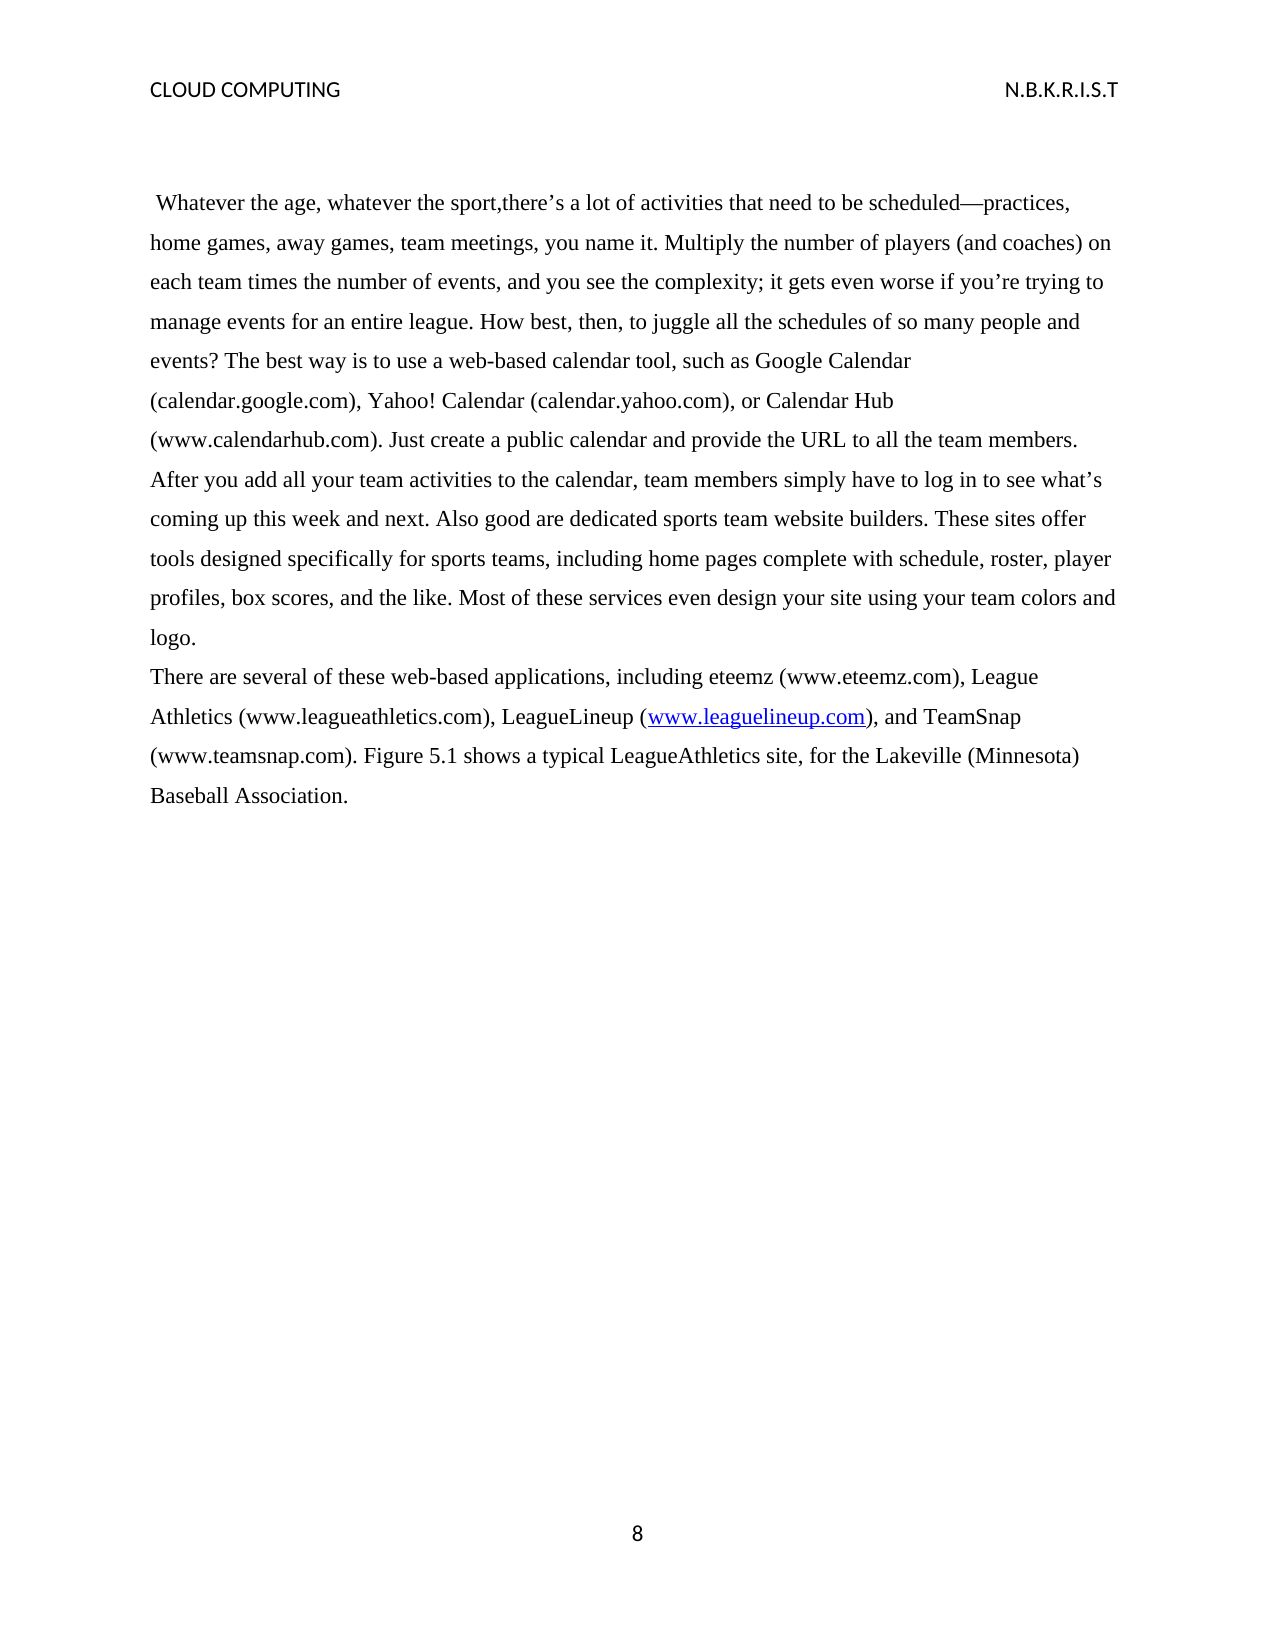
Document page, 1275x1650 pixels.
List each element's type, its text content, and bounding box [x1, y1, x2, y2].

text Whatever the age, whatever the sport,there’s a lot of activities that need to be scheduled—practices, home games, away games, team meetings, you name it. Multiply the number of players (and coaches) on each team times the number of events, and you see the complexity; it gets even worse if you’re trying to manage events for an entire league. How best, then, to juggle all the schedules of so many people and events? The best way is to use a web-based calendar tool, such as Google Calendar (calendar.google.com), Yahoo! Calendar (calendar.yahoo.com), or Calendar Hub (www.calendarhub.com). Just create a public calendar and provide the URL to all the team members. After you add all your team activities to the calendar, team members simply have to log in to see what’s coming up this week and next. Also good are dedicated sports team website builders. These sites offer tools designed specifically for sports teams, including home pages complete with schedule, roster, player profiles, box scores, and the like. Most of these services even design your site using your team colors and logo. [150, 189, 1125, 650]
text There are several of these web-based applications, including eteemz (www.eteemz.com), League Athletics (www.leagueathletics.com), LeagueLineup (www.leaguelineup.com), and TeamSnap (www.teamsnap.com). Figure 5.1 shows a typical LeagueAthletics site, for the Lakeville (Minnesota) Baseball Association. [150, 663, 1125, 808]
